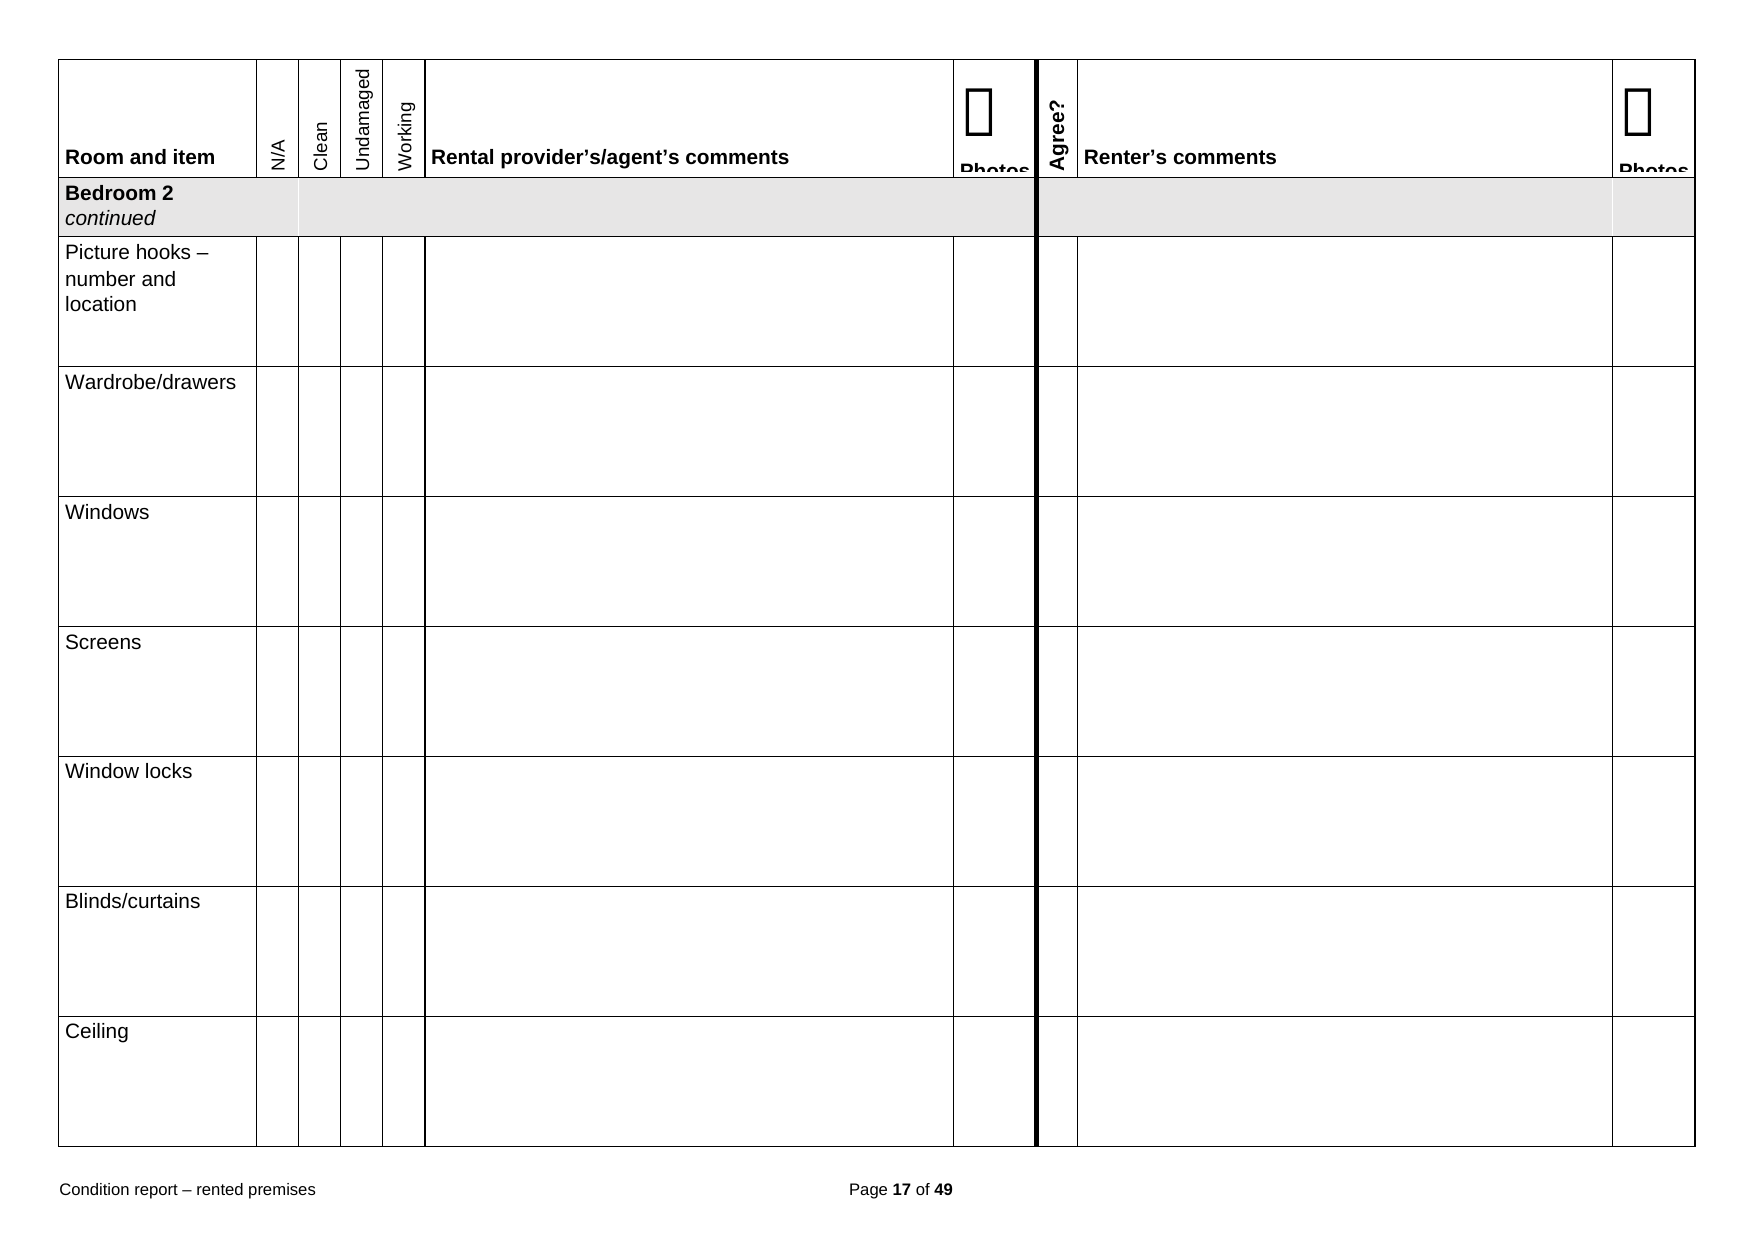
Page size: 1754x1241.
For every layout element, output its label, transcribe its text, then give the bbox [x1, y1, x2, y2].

table_cell [341, 497, 382, 626]
table_cell [341, 627, 382, 756]
table_cell [299, 178, 341, 236]
table_cell [1613, 627, 1694, 756]
table_cell [299, 627, 340, 756]
table_cell [426, 757, 953, 886]
table_cell [341, 1017, 382, 1146]
table_header Undamaged [341, 60, 382, 177]
table_cell [1078, 757, 1612, 886]
table_cell [1039, 887, 1077, 1016]
table_cell Windows [59, 497, 256, 626]
table_cell [299, 1017, 340, 1146]
table_cell [257, 367, 298, 496]
table_cell [257, 237, 298, 366]
table_cell [426, 367, 953, 496]
table_cell [426, 237, 953, 366]
table_cell [954, 757, 1034, 886]
table_cell [1078, 1017, 1612, 1146]
table_cell [1078, 237, 1612, 366]
table_cell [257, 757, 298, 886]
table_cell [341, 757, 382, 886]
table_cell [426, 497, 953, 626]
table_cell [1613, 497, 1694, 626]
table_cell [299, 497, 340, 626]
table_cell [1039, 497, 1077, 626]
table_cell [1613, 237, 1694, 366]
table_cell [383, 178, 425, 236]
table_cell [1613, 367, 1694, 496]
table_cell [1613, 178, 1694, 236]
table_cell [1078, 178, 1612, 236]
table_header Rental provider’s/agent’s comments [426, 60, 953, 177]
table_header Room and item [59, 60, 256, 177]
table_cell [954, 178, 1034, 236]
table_header Clean [299, 60, 340, 177]
table_cell [1613, 887, 1694, 1016]
table_header Working [383, 60, 424, 177]
table_cell Picture hooks – number and location [59, 237, 256, 366]
table_cell Bedroom 2 continued [59, 178, 257, 236]
table_cell [426, 627, 953, 756]
table_cell [257, 1017, 298, 1146]
table_cell [954, 887, 1034, 1016]
table_cell [383, 757, 424, 886]
table_cell [1078, 497, 1612, 626]
table_cell Wardrobe/drawers [59, 367, 256, 496]
table_cell [426, 1017, 953, 1146]
table_cell [954, 237, 1034, 366]
table_cell [1039, 1017, 1077, 1146]
table_cell [383, 887, 424, 1016]
table_cell [299, 887, 340, 1016]
table_cell [954, 497, 1034, 626]
table_cell [341, 367, 382, 496]
table_cell [341, 178, 383, 236]
table_cell Ceiling [59, 1017, 256, 1146]
table_cell [299, 237, 340, 366]
table_cell [1039, 367, 1077, 496]
table_cell [1613, 757, 1694, 886]
table_cell [257, 887, 298, 1016]
table_cell [299, 757, 340, 886]
table_header  Photos [954, 60, 1034, 177]
table_cell [954, 1017, 1034, 1146]
table_cell [341, 237, 382, 366]
table_cell [1039, 237, 1077, 366]
table_cell [1078, 887, 1612, 1016]
table_header Agree? Y/N [1039, 60, 1077, 177]
table_cell [426, 887, 953, 1016]
table_cell [1039, 178, 1078, 236]
table_cell [383, 367, 424, 496]
table_cell [1613, 1017, 1694, 1146]
table_cell [383, 497, 424, 626]
table_cell [257, 497, 298, 626]
table_cell Screens [59, 627, 256, 756]
table_cell [299, 367, 340, 496]
table_cell Blinds/curtains [59, 887, 256, 1016]
table_cell [425, 178, 954, 236]
table_cell [341, 887, 382, 1016]
table_cell [383, 237, 424, 366]
table_cell [383, 627, 424, 756]
table_cell [257, 178, 298, 236]
table_header  Photos [1613, 60, 1694, 177]
table_cell [1078, 367, 1612, 496]
table_cell [1078, 627, 1612, 756]
table_cell [1039, 757, 1077, 886]
table_cell [954, 627, 1034, 756]
table_cell [383, 1017, 424, 1146]
table_cell [954, 367, 1034, 496]
table_cell [257, 627, 298, 756]
table_cell Window locks [59, 757, 256, 886]
table_header N/A [257, 60, 298, 177]
table_cell [1039, 627, 1077, 756]
table_header Renter’s comments [1078, 60, 1612, 177]
